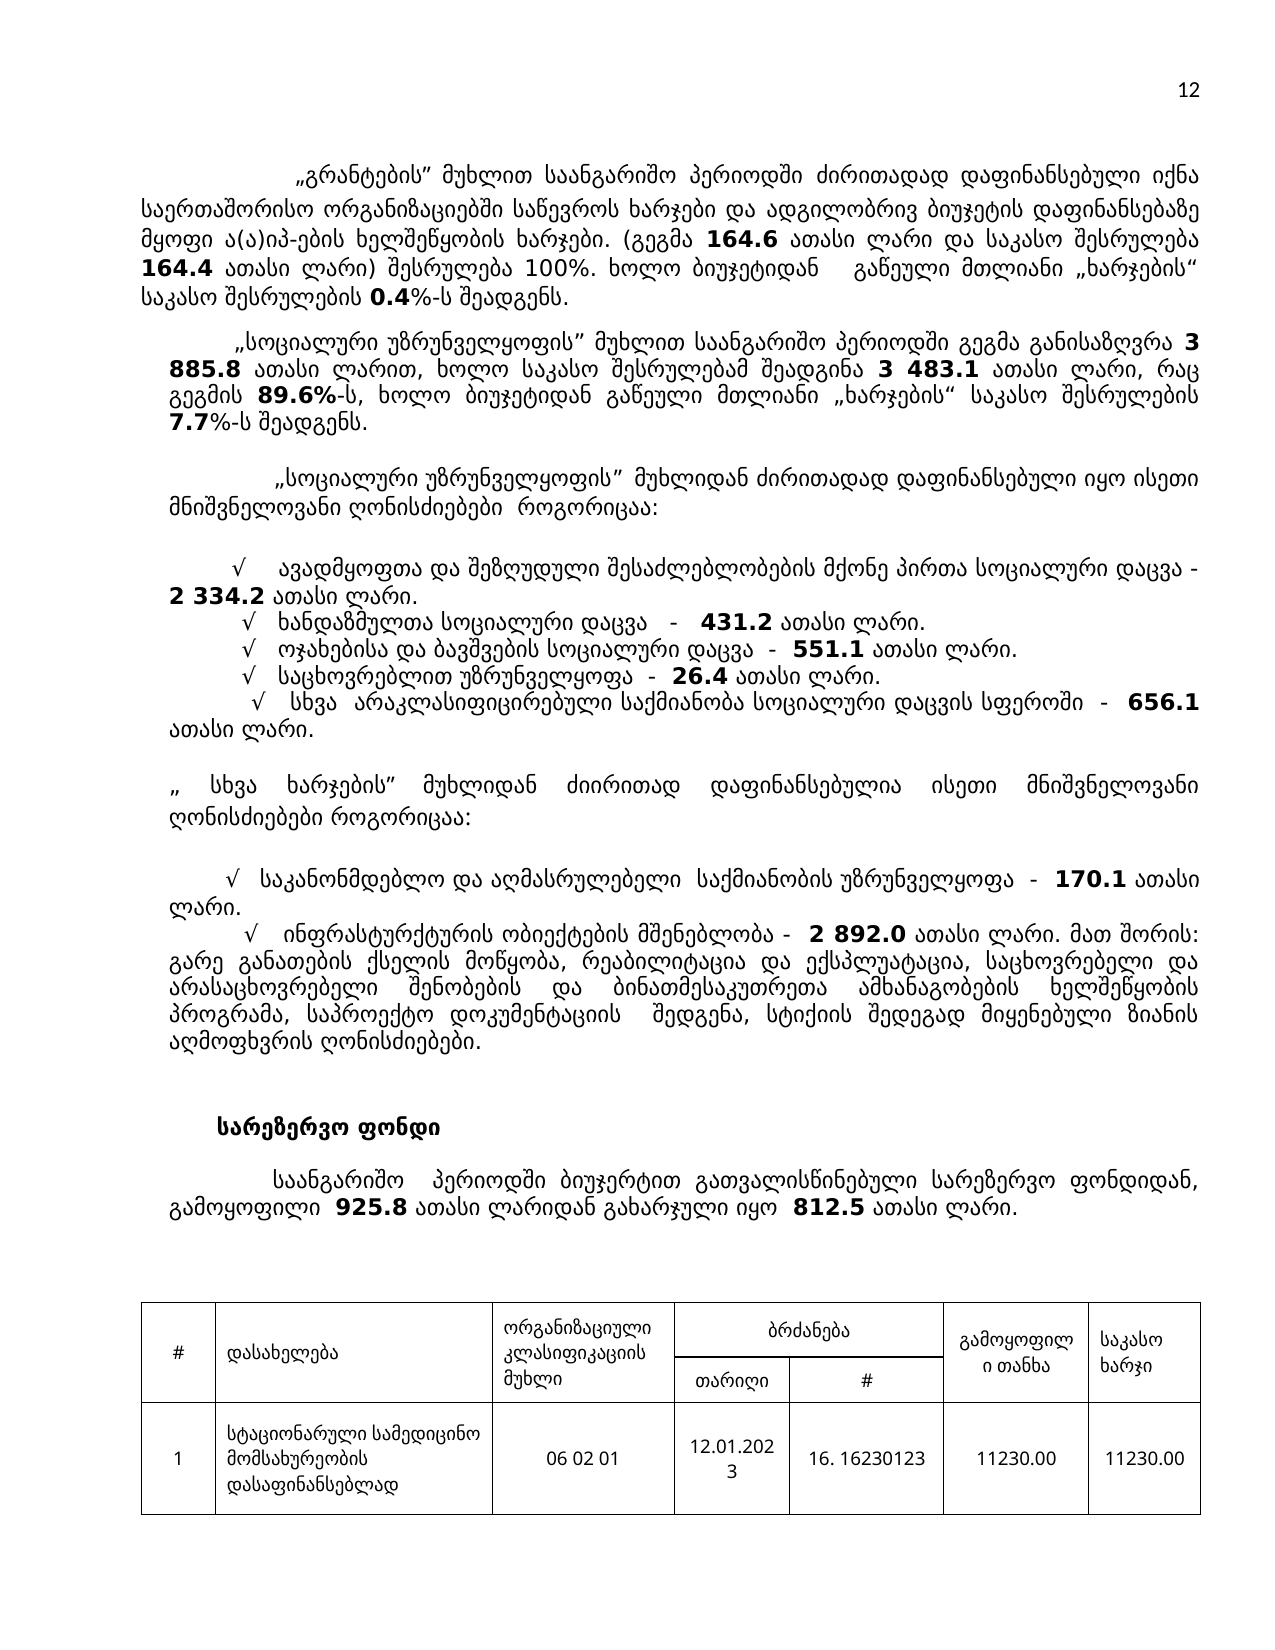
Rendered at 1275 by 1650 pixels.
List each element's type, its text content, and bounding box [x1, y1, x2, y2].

table_header ბრძანება [675, 1303, 943, 1356]
text სარეზერვო ფონდი [169, 1114, 1200, 1140]
text √ ხანდაზმულთა სოციალური დაცვა - 431.2 ათასი ლარი. [169, 609, 1200, 636]
text √ საცხოვრებლით უზრუნველყოფა - 26.4 ათასი ლარი. [169, 663, 1200, 689]
table_header დასახელება [216, 1303, 492, 1402]
text „სოციალური უზრუნველყოფის” მუხლით საანგარიშო პერიოდში გეგმა განისაზღვრა 3 885.8 ათასი ლარით, ხოლო საკასო შესრულებამ შეადგინა 3 483.1 ათასი ლარი, რაც გეგმის 89.6%-ს, ხოლო ბიუჯეტიდან გაწეული მთლიანი „ხარჯების“ საკასო შესრულების 7.7%-ს შეადგენს. [169, 329, 1200, 436]
text √ ავადმყოფთა და შეზღუდული შესაძლებლობების მქონე პირთა სოციალური დაცვა - 2 334.2 ათასი ლარი. [169, 552, 1200, 609]
table_cell თარიღი [675, 1358, 789, 1402]
table_header საკასო ხარჯი [1089, 1303, 1200, 1402]
text საანგარიშო პერიოდში ბიუჯერტით გათვალისწინებული სარეზერვო ფონდიდან, გამოყოფილი 925.8 ათასი ლარიდან გახარჯული იყო 812.5 ათასი ლარი. [169, 1167, 1200, 1220]
text √ ინფრასტურქტურის ობიექტების მშენებლობა - 2 892.0 ათასი ლარი. მათ შორის: გარე განათების ქსელის მოწყობა, რეაბილიტაცია და ექსპლუატაცია, საცხოვრებელი და არასაცხოვრებელი შენობების და ბინათმესაკუთრეთა ამხანაგობების ხელშეწყობის პროგრამა, საპროექტო დოკუმენტაციის შედგენა, სტიქიის შედეგად მიყენებული ზიანის აღმოფხვრის ღონისძიებები. [169, 921, 1200, 1054]
text „ სხვა ხარჯების” მუხლიდან ძიირითად დაფინანსებულია ისეთი მნიშვნელოვანი ღონისძიებები როგორიცაა: [169, 769, 1200, 832]
text „სოციალური უზრუნველყოფის” მუხლიდან ძირითადად დაფინანსებული იყო ისეთი მნიშვნელოვანი ღონისძიებები როგორიცაა: [169, 462, 1200, 520]
table_cell # [790, 1358, 943, 1402]
table_cell 11230.00 [944, 1403, 1088, 1514]
table_cell 11230.00 [1089, 1403, 1200, 1514]
table_header # [142, 1303, 215, 1402]
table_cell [216, 1403, 492, 1514]
table_header ორგანიზაციული კლასიფიკაციის მუხლი [493, 1303, 674, 1402]
text √ საკანონმდებლო და აღმასრულებელი საქმიანობის უზრუნველყოფა - 170.1 ათასი ლარი. [169, 863, 1200, 921]
text √ ოჯახებისა და ბავშვების სოციალური დაცვა - 551.1 ათასი ლარი. [169, 636, 1200, 663]
table_cell 06 02 01 [493, 1403, 674, 1514]
table_header გამოყოფილი თანხა [944, 1303, 1088, 1402]
text √ სხვა არაკლასიფიცირებული საქმიანობა სოციალური დაცვის სფეროში - 656.1 ათასი ლარი. [169, 689, 1200, 743]
text „გრანტების” მუხლით საანგარიშო პერიოდში ძირითადად დაფინანსებული იქნა საერთაშორისო ორგანიზაციებში საწევროს ხარჯები და ადგილობრივ ბიუჯეტის დაფინანსებაზე მყოფი ა(ა)იპ-ების ხელშეწყობის ხარჯები. (გეგმა 164.6 ათასი ლარი და საკასო შესრულება 164.4 ათასი ლარი) შესრულება 100%. ხოლო ბიუჯეტიდან გაწეული მთლიანი „ხარჯების“ საკასო შესრულების 0.4%-ს შეადგენს. [141, 159, 1200, 310]
table_cell 12.01.2023 [675, 1403, 789, 1514]
table_cell 16. 16230123 [790, 1403, 943, 1514]
table_cell 1 [142, 1403, 215, 1514]
